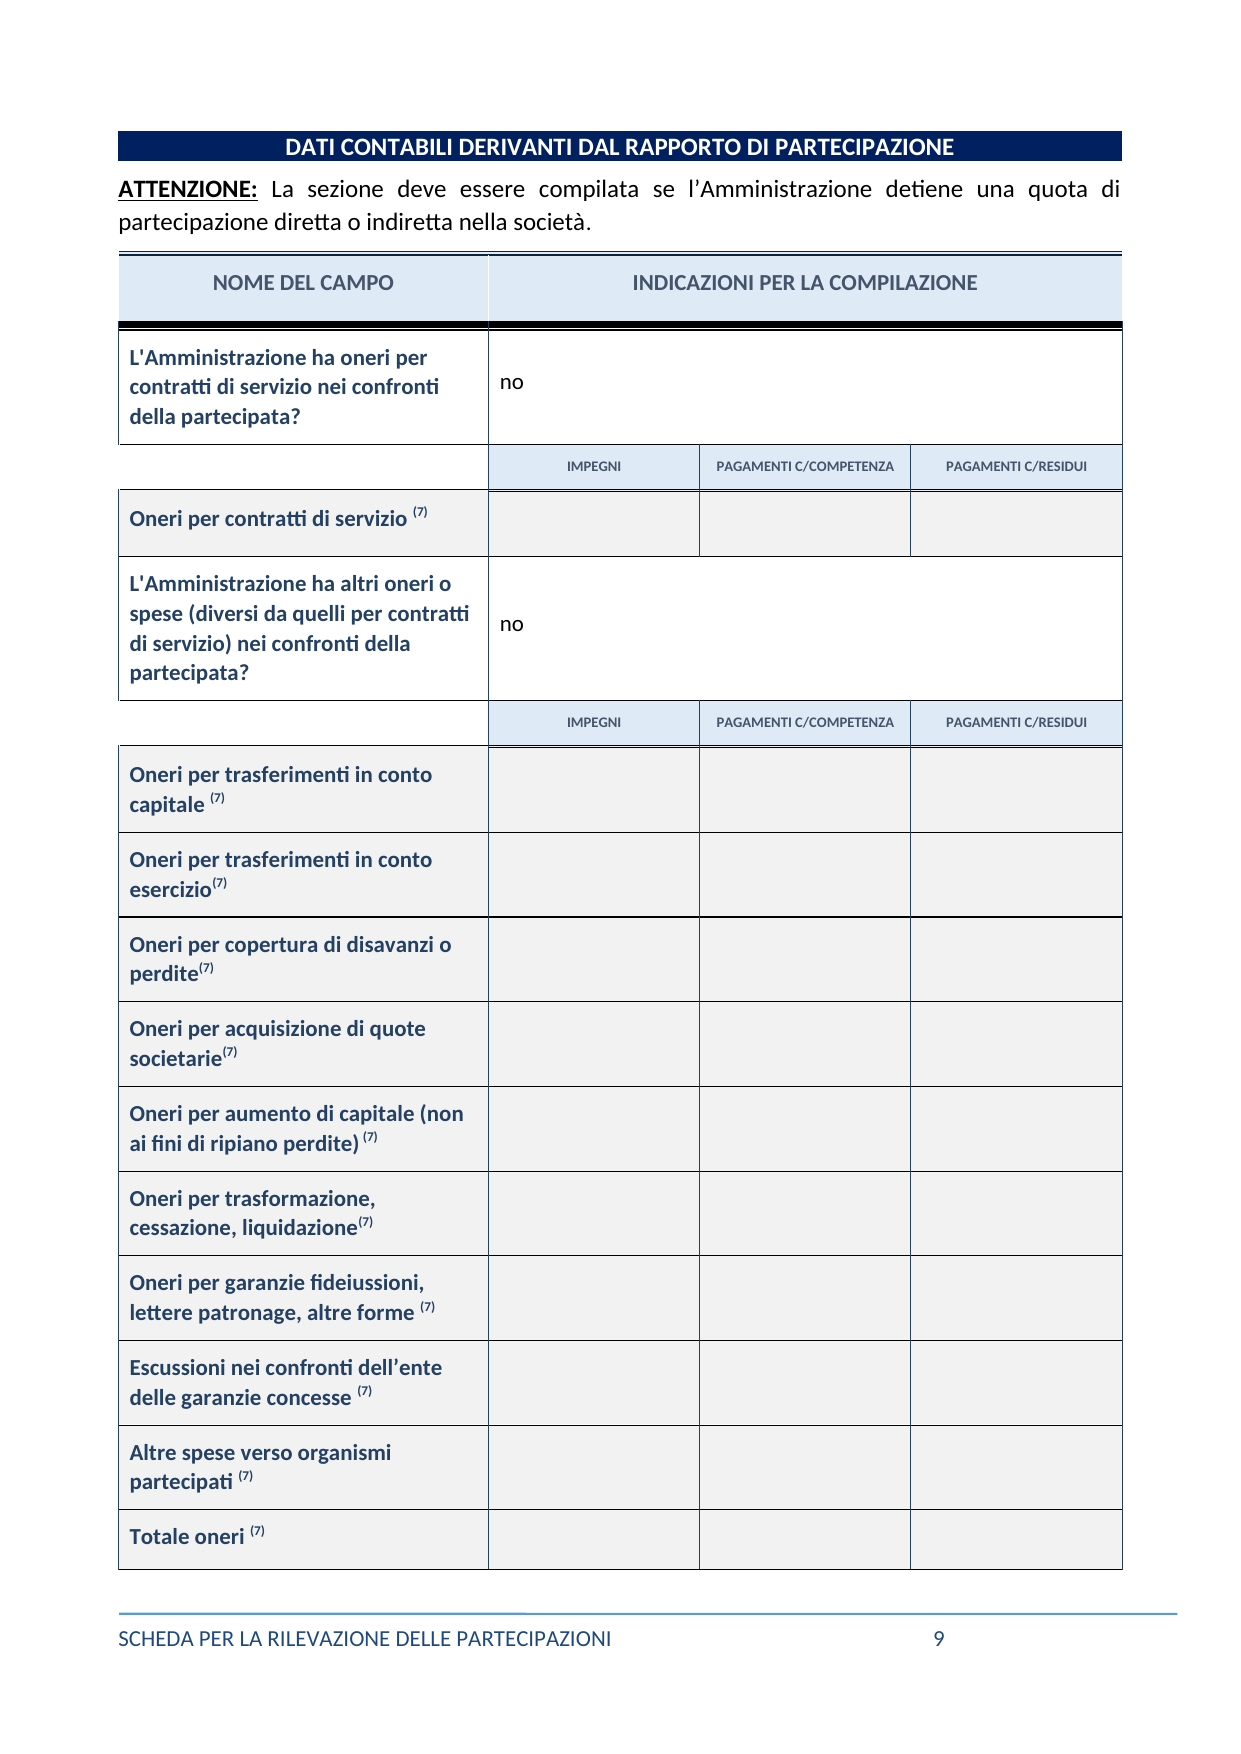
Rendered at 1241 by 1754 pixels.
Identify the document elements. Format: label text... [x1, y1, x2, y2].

table_cell [489, 748, 699, 832]
table_cell Oneri per copertura di disavanzi o perdite(7) [119, 918, 488, 1001]
table_cell [911, 748, 1122, 832]
table_cell PAGAMENTI C/RESIDUI [911, 445, 1122, 489]
table_cell [700, 918, 910, 1001]
table_cell [489, 1172, 699, 1255]
table_cell [489, 1087, 699, 1171]
table_cell [911, 1341, 1122, 1424]
table_cell PAGAMENTI C/COMPETENZA [700, 701, 910, 745]
table_cell [911, 1087, 1122, 1171]
table_cell [120, 445, 488, 489]
table_header INDICAZIONI PER LA COMPILAZIONE [489, 256, 1122, 321]
table_cell IMPEGNI [489, 445, 699, 489]
table_cell Oneri per aumento di capitale (non ai fini di ripiano perdite) (7) [119, 1087, 488, 1171]
table_cell IMPEGNI [489, 701, 699, 745]
table_cell Oneri per trasferimenti in conto capitale (7) [119, 746, 488, 832]
table_cell Oneri per acquisizione di quote societarie(7) [119, 1002, 488, 1086]
table_header NOME DEL CAMPO [119, 256, 488, 321]
table_cell [700, 1172, 910, 1255]
table_cell [489, 1426, 699, 1509]
table_cell [911, 1510, 1122, 1569]
table_cell PAGAMENTI C/COMPETENZA [700, 445, 910, 489]
table_cell [700, 748, 910, 832]
table_cell [700, 1256, 910, 1340]
table_cell [911, 833, 1122, 916]
table_cell [700, 1341, 910, 1424]
table_cell Escussioni nei confronti dell’ente delle garanzie concesse (7) [119, 1341, 488, 1424]
table_cell [489, 1256, 699, 1340]
table_cell Oneri per contratti di servizio (7) [119, 490, 488, 556]
table_cell [911, 1256, 1122, 1340]
table_cell [489, 833, 699, 916]
table_cell [911, 918, 1122, 1001]
table_cell [700, 1426, 910, 1509]
table_cell Oneri per trasferimenti in conto esercizio(7) [119, 833, 488, 916]
table_cell Altre spese verso organismi partecipati (7) [119, 1426, 488, 1509]
table_cell [700, 1510, 910, 1569]
table_cell [911, 492, 1122, 556]
table_cell PAGAMENTI C/RESIDUI [911, 701, 1122, 745]
table_cell [911, 1002, 1122, 1086]
table_cell [700, 492, 910, 556]
table_cell L'Amministrazione ha altri oneri o spese (diversi da quelli per contratti di servizio) nei confronti della partecipata? [119, 557, 488, 700]
table_cell Oneri per trasformazione, cessazione, liquidazione(7) [119, 1172, 488, 1255]
table_cell [700, 1002, 910, 1086]
text DATI CONTABILI DERIVANTI DAL RAPPORTO DI PARTECIPAZIONE [118, 131, 1122, 161]
table_cell [700, 833, 910, 916]
table_cell L'Amministrazione ha oneri per contratti di servizio nei confronti della partecipata? [119, 331, 488, 444]
table_cell [911, 1172, 1122, 1255]
table_cell Oneri per garanzie fideiussioni, lettere patronage, altre forme (7) [119, 1256, 488, 1340]
table_cell Totale oneri (7) [119, 1510, 488, 1569]
table_cell [120, 701, 488, 745]
table_cell [489, 492, 699, 556]
table_cell [489, 1510, 699, 1569]
table_cell [489, 1002, 699, 1086]
table_cell [700, 1087, 910, 1171]
text ATTENZIONE: La sezione deve essere compilata se l’Amministrazione detiene una quota di partecipazione diretta o indiretta nella società. [118, 174, 1122, 236]
table_cell [489, 1341, 699, 1424]
table_cell [911, 1426, 1122, 1509]
table_cell [489, 918, 699, 1001]
